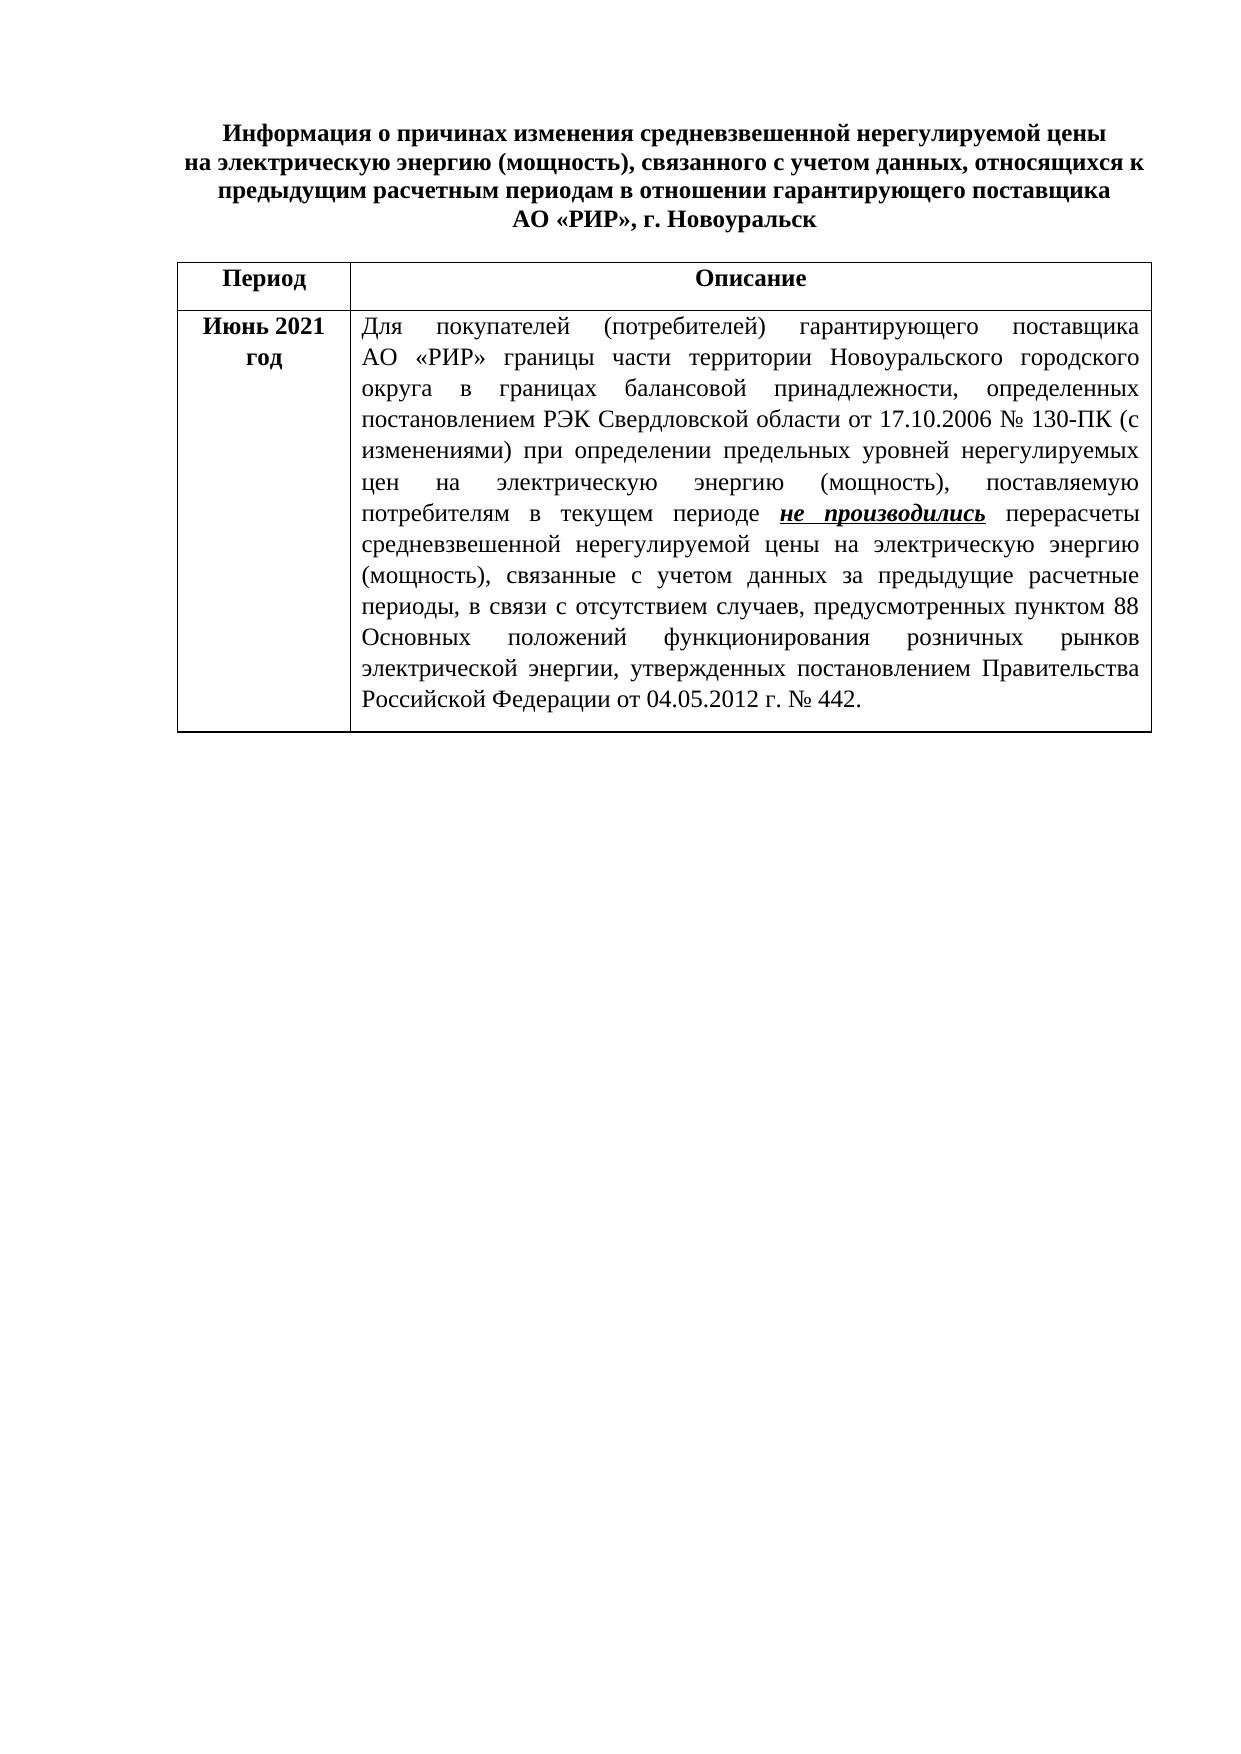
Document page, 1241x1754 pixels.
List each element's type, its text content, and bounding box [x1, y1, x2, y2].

text Информация о причинах изменения средневзвешенной нерегулируемой цены на электрическую энергию (мощность), связанного с учетом данных, относящихся к предыдущим расчетным периодам в отношении гарантирующего поставщика [177, 118, 1152, 204]
table_cell Для покупателей (потребителей) гарантирующего поставщика АО «РИР» границы части территории Новоуральского городского округа в границах балансовой принадлежности, определенных постановлением РЭК Свердловской области от 17.10.2006 № 130-ПК (с изменениями) при определении предельных уровней нерегулируемых цен на электрическую энергию (мощность), поставляемую потребителям в текущем периоде не производились перерасчеты средневзвешенной нерегулируемой цены на электрическую энергию (мощность), связанные с учетом данных за предыдущие расчетные периоды, в связи с отсутствием случаев, предусмотренных пунктом 88 Основных положений функционирования розничных рынков электрической энергии, утвержденных постановлением Правительства Российской Федерации от 04.05.2012 г. № 442. [351, 311, 1151, 731]
table_header Описание [351, 263, 1151, 310]
table_cell Июнь 2021 год [178, 311, 350, 731]
table_header Период [178, 263, 350, 310]
text АО «РИР», г. Новоуральск [177, 204, 1152, 233]
